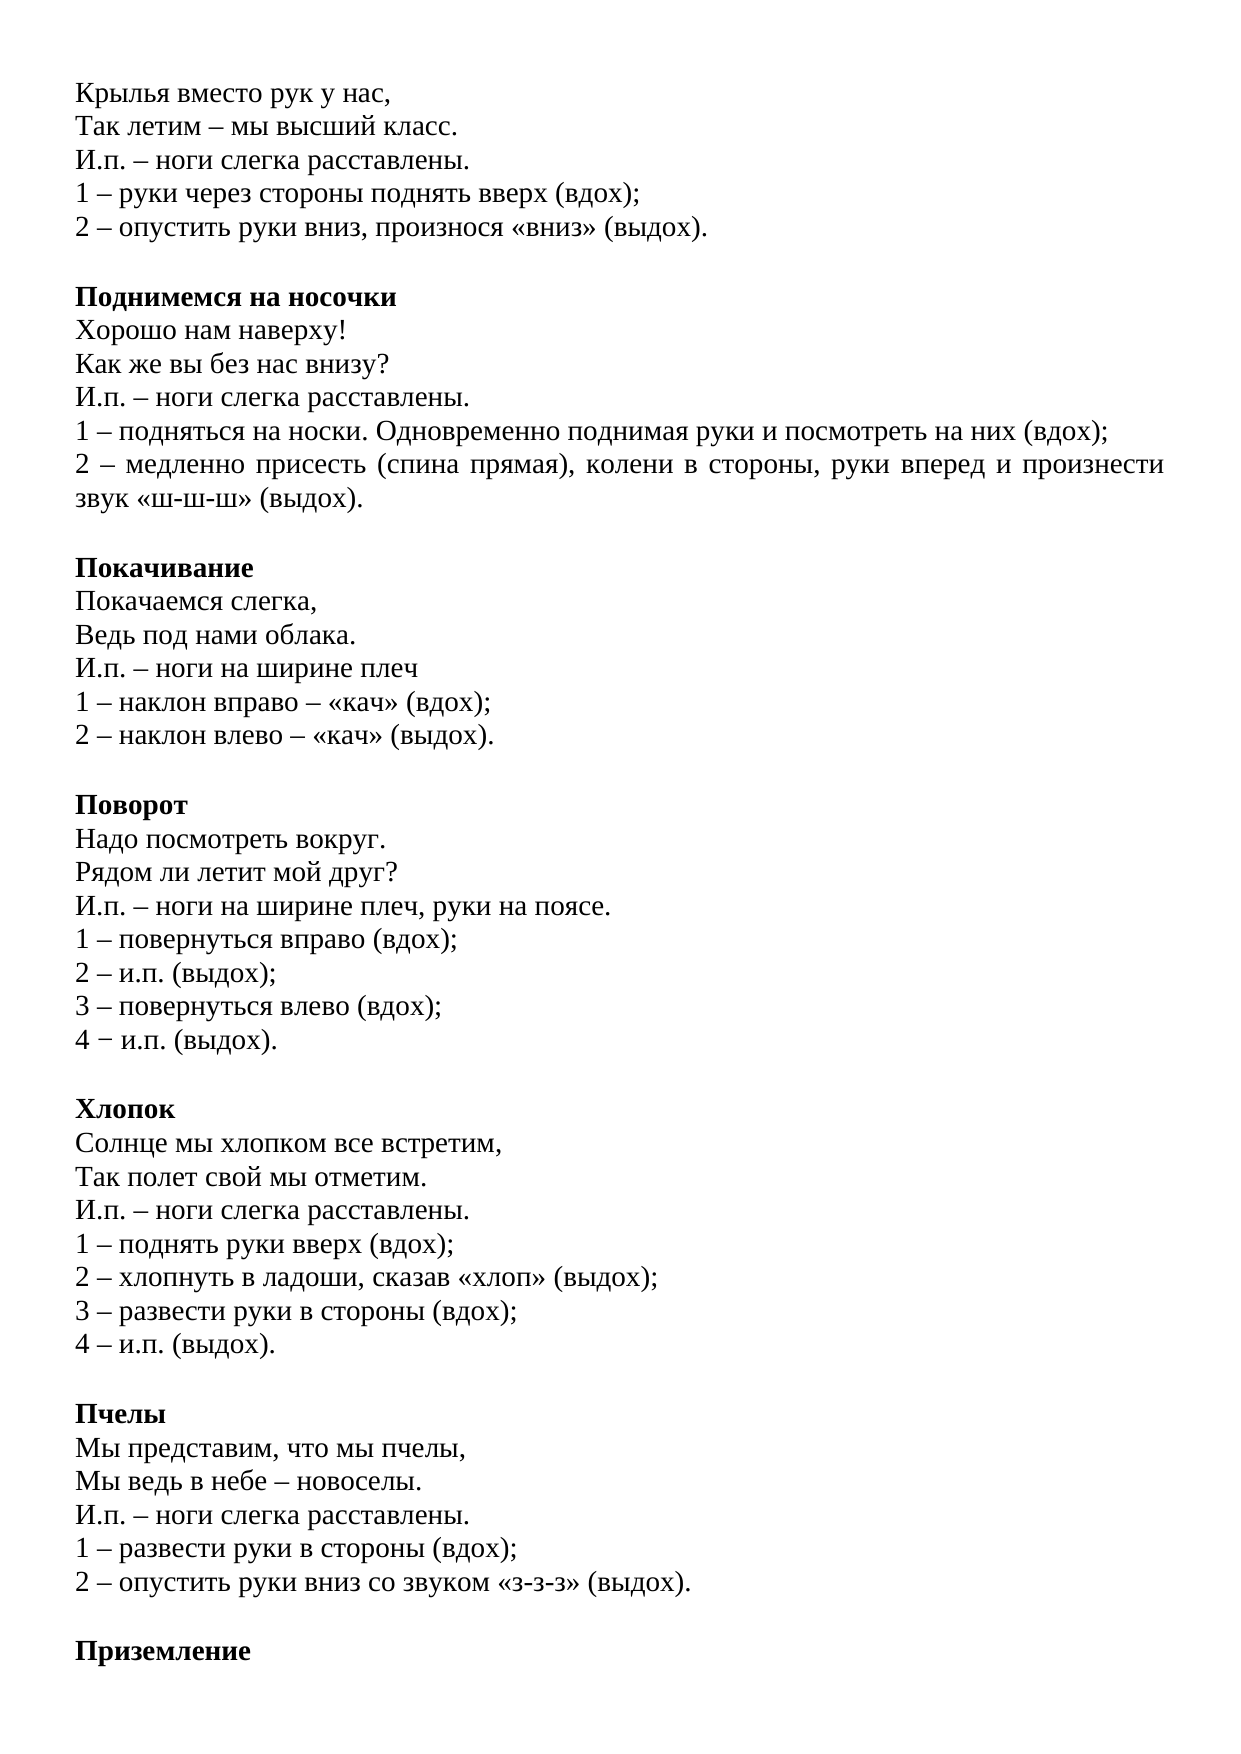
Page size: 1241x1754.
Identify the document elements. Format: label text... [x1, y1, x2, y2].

text 1 – подняться на носки. Одновременно поднимая руки и посмотреть на них (вдох); [75, 413, 1165, 447]
text Надо посмотреть вокруг. [75, 821, 1165, 854]
text И.п. – ноги слегка расставлены. [75, 1192, 1165, 1226]
text Так полет свой мы отметим. [75, 1159, 1165, 1192]
text Мы представим, что мы пчелы, [75, 1430, 1165, 1463]
text Покачивание [75, 550, 1165, 583]
text 1 – руки через стороны поднять вверх (вдох); [75, 176, 1165, 209]
text 4 − и.п. (выдох). [75, 1022, 1165, 1056]
text 2 – наклон влево – «кач» (выдох). [75, 717, 1165, 751]
text Покачаемся слегка, [75, 583, 1165, 617]
text Хлопок [75, 1092, 1165, 1125]
text И.п. – ноги на ширине плеч [75, 650, 1165, 684]
text Как же вы без нас внизу? [75, 346, 1165, 379]
text 1 – повернуться вправо (вдох); [75, 921, 1165, 955]
text Пчелы [75, 1396, 1165, 1430]
text Солнце мы хлопком все встретим, [75, 1125, 1165, 1159]
text 2 – опустить руки вниз со звуком «з-з-з» (выдох). [75, 1564, 1165, 1597]
text 3 – развести руки в стороны (вдох); [75, 1293, 1165, 1326]
text И.п. – ноги слегка расставлены. [75, 142, 1165, 176]
text Мы ведь в небе – новоселы. [75, 1463, 1165, 1497]
text 4 – и.п. (выдох). [75, 1326, 1165, 1360]
text 3 – повернуться влево (вдох); [75, 988, 1165, 1022]
text 1 – развести руки в стороны (вдох); [75, 1530, 1165, 1564]
text Хорошо нам наверху! [75, 312, 1165, 346]
text И.п. – ноги слегка расставлены. [75, 1497, 1165, 1530]
text Поднимемся на носочки [75, 279, 1165, 312]
text 1 – наклон вправо – «кач» (вдох); [75, 684, 1165, 717]
text Ведь под нами облака. [75, 617, 1165, 650]
text И.п. – ноги на ширине плеч, руки на поясе. [75, 888, 1165, 921]
text 2 – хлопнуть в ладоши, сказав «хлоп» (выдох); [75, 1259, 1165, 1293]
text 2 – медленно присесть (спина прямая), колени в стороны, руки вперед и произнести звук «ш-ш-ш» (выдох). [75, 447, 1165, 514]
text Крылья вместо рук у нас, [75, 75, 1165, 108]
text Так летим – мы высший класс. [75, 108, 1165, 142]
text И.п. – ноги слегка расставлены. [75, 379, 1165, 413]
text Поворот [75, 787, 1165, 821]
text Приземление [75, 1633, 1165, 1667]
text Рядом ли летит мой друг? [75, 854, 1165, 888]
text 2 – и.п. (выдох); [75, 955, 1165, 988]
text 2 – опустить руки вниз, произнося «вниз» (выдох). [75, 209, 1165, 243]
text 1 – поднять руки вверх (вдох); [75, 1226, 1165, 1259]
